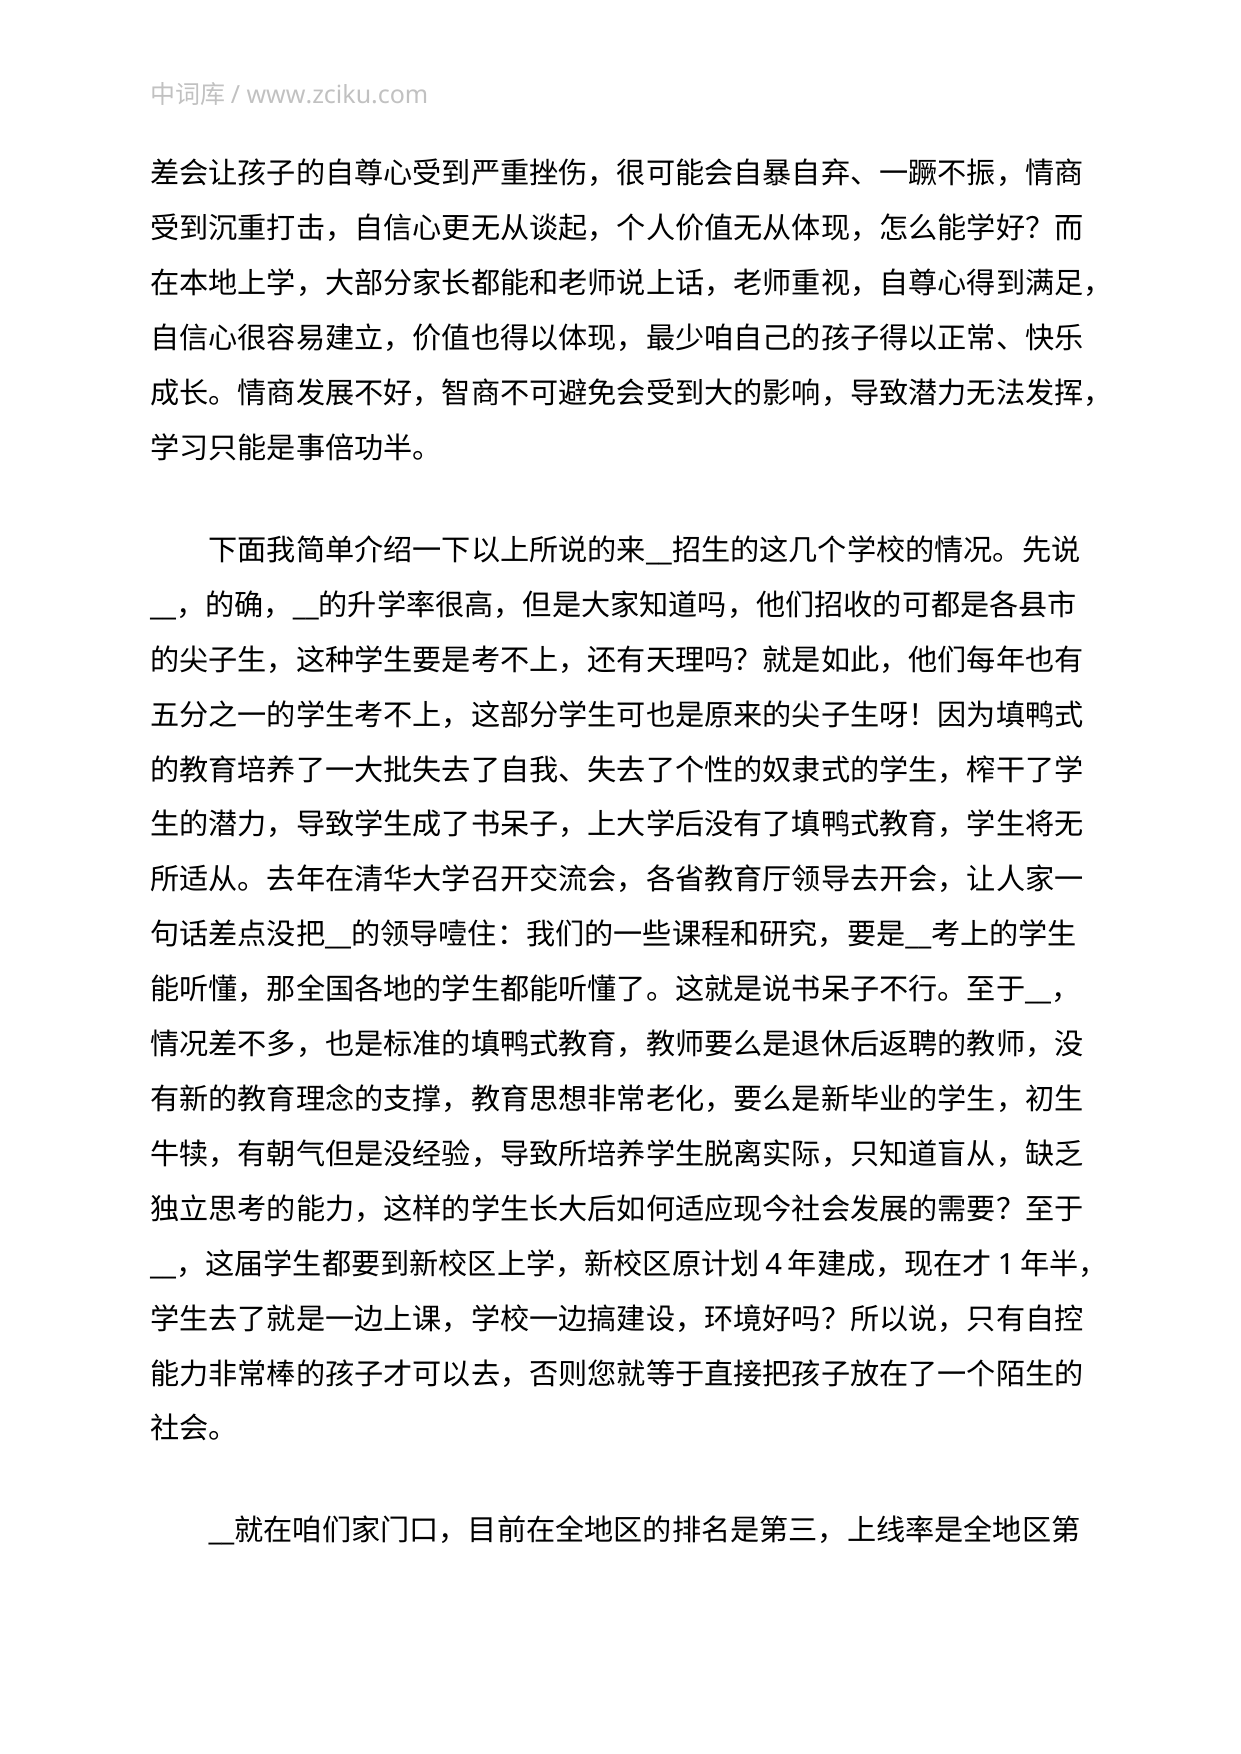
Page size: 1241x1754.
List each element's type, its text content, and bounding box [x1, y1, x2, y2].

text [150, 1507, 1090, 1549]
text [150, 150, 1090, 467]
text 下面我简单介绍一下以上所说的来__招生的这几个学校的情况。先说__，的确，__的升学率很高，但是大家知道吗，他们招收的可都是各县市的尖子生，这种学生要是考不上，还有天理吗？就是如此，他们每年也有五分之一的学生考不上，这部分学生可也是原来的尖子生呀！因为填鸭式的教育培养了一大批失去了自我、失去了个性的奴隶式的学生，榨干了学生的潜力，导致学生成了书呆子，上大学后没有了填鸭式教育，学生将无所适从。去年在清华大学召开交流会，各省教育厅领导去开会，让人家一句话差点没把__的领导噎住：我们的一些课程和研究，要是__考上的学生能听懂，那全国各地的学生都能听懂了。这就是说书呆子不行。至于__，情况差不多，也是标准的填鸭式教育，教师要么是退休后返聘的教师，没有新的教育理念的支撑，教育思想非常老化，要么是新毕业的学生，初生牛犊，有朝气但是没经验，导致所培养学生脱离实际，只知道盲从，缺乏独立思考的能力，这样的学生长大后如何适应现今社会发展的需要？至于__，这届学生都要到新校区上学，新校区原计划4年建成，现在才1年半，学生去了就是一边上课，学校一边搞建设，环境好吗？所以说，只有自控能力非常棒的孩子才可以去，否则您就等于直接把孩子放在了一个陌生的社会。 [150, 526, 1090, 1447]
